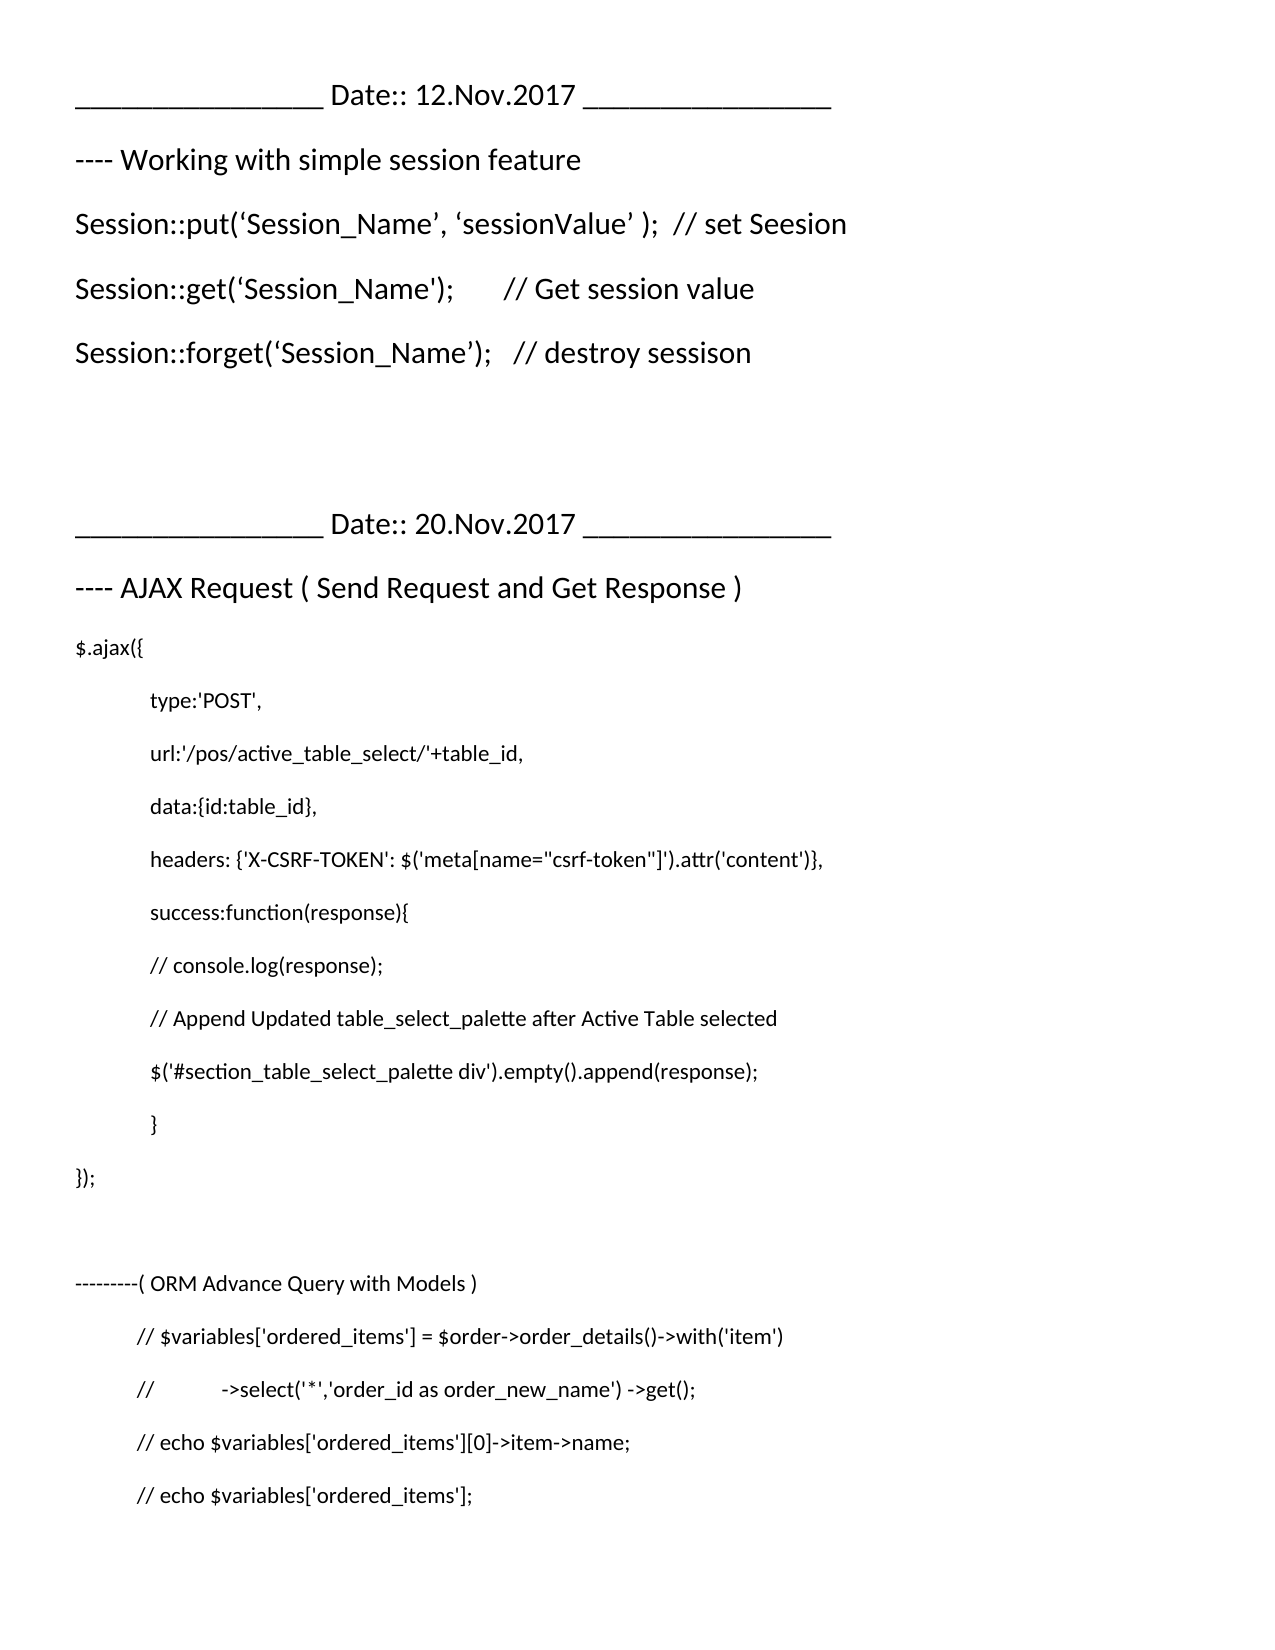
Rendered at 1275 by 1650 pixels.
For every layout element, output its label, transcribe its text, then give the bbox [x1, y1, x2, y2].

text ---------( ORM Advance Query with Models ) [75, 1269, 1200, 1297]
text }); [75, 1163, 1200, 1191]
text url:'/pos/active_table_select/'+table_id, [75, 739, 1200, 767]
text Session::get(‘Session_Name'); // Get session value [75, 269, 1200, 307]
text // Append Updated table_select_palette after Active Table selected [75, 1004, 1200, 1032]
text // ->select('*','order_id as order_new_name') ->get(); [75, 1375, 1200, 1403]
text headers: {'X-CSRF-TOKEN': $('meta[name="csrf-token"]').attr('content')}, [75, 845, 1200, 873]
text // echo $variables['ordered_items']; [75, 1481, 1200, 1509]
text ________________ Date:: 12.Nov.2017 ________________ [75, 75, 1200, 113]
text // console.log(response); [75, 951, 1200, 979]
text ________________ Date:: 20.Nov.2017 ________________ [75, 504, 1200, 542]
text ---- Working with simple session feature [75, 139, 1200, 178]
text // echo $variables['ordered_items'][0]->item->name; [75, 1428, 1200, 1456]
text $.ajax({ [75, 633, 1200, 661]
text ---- AJAX Request ( Send Request and Get Response ) [75, 568, 1200, 607]
text data:{id:table_id}, [75, 792, 1200, 820]
text } [75, 1110, 1200, 1138]
text Session::forget(‘Session_Name’); // destroy sessison [75, 333, 1200, 371]
text Session::put(‘Session_Name’, ‘sessionValue’ ); // set Seesion [75, 204, 1200, 242]
text // $variables['ordered_items'] = $order->order_details()->with('item') [75, 1322, 1200, 1350]
text type:'POST', [75, 686, 1200, 714]
text success:function(response){ [75, 898, 1200, 926]
text $('#section_table_select_palette div').empty().append(response); [75, 1057, 1200, 1085]
